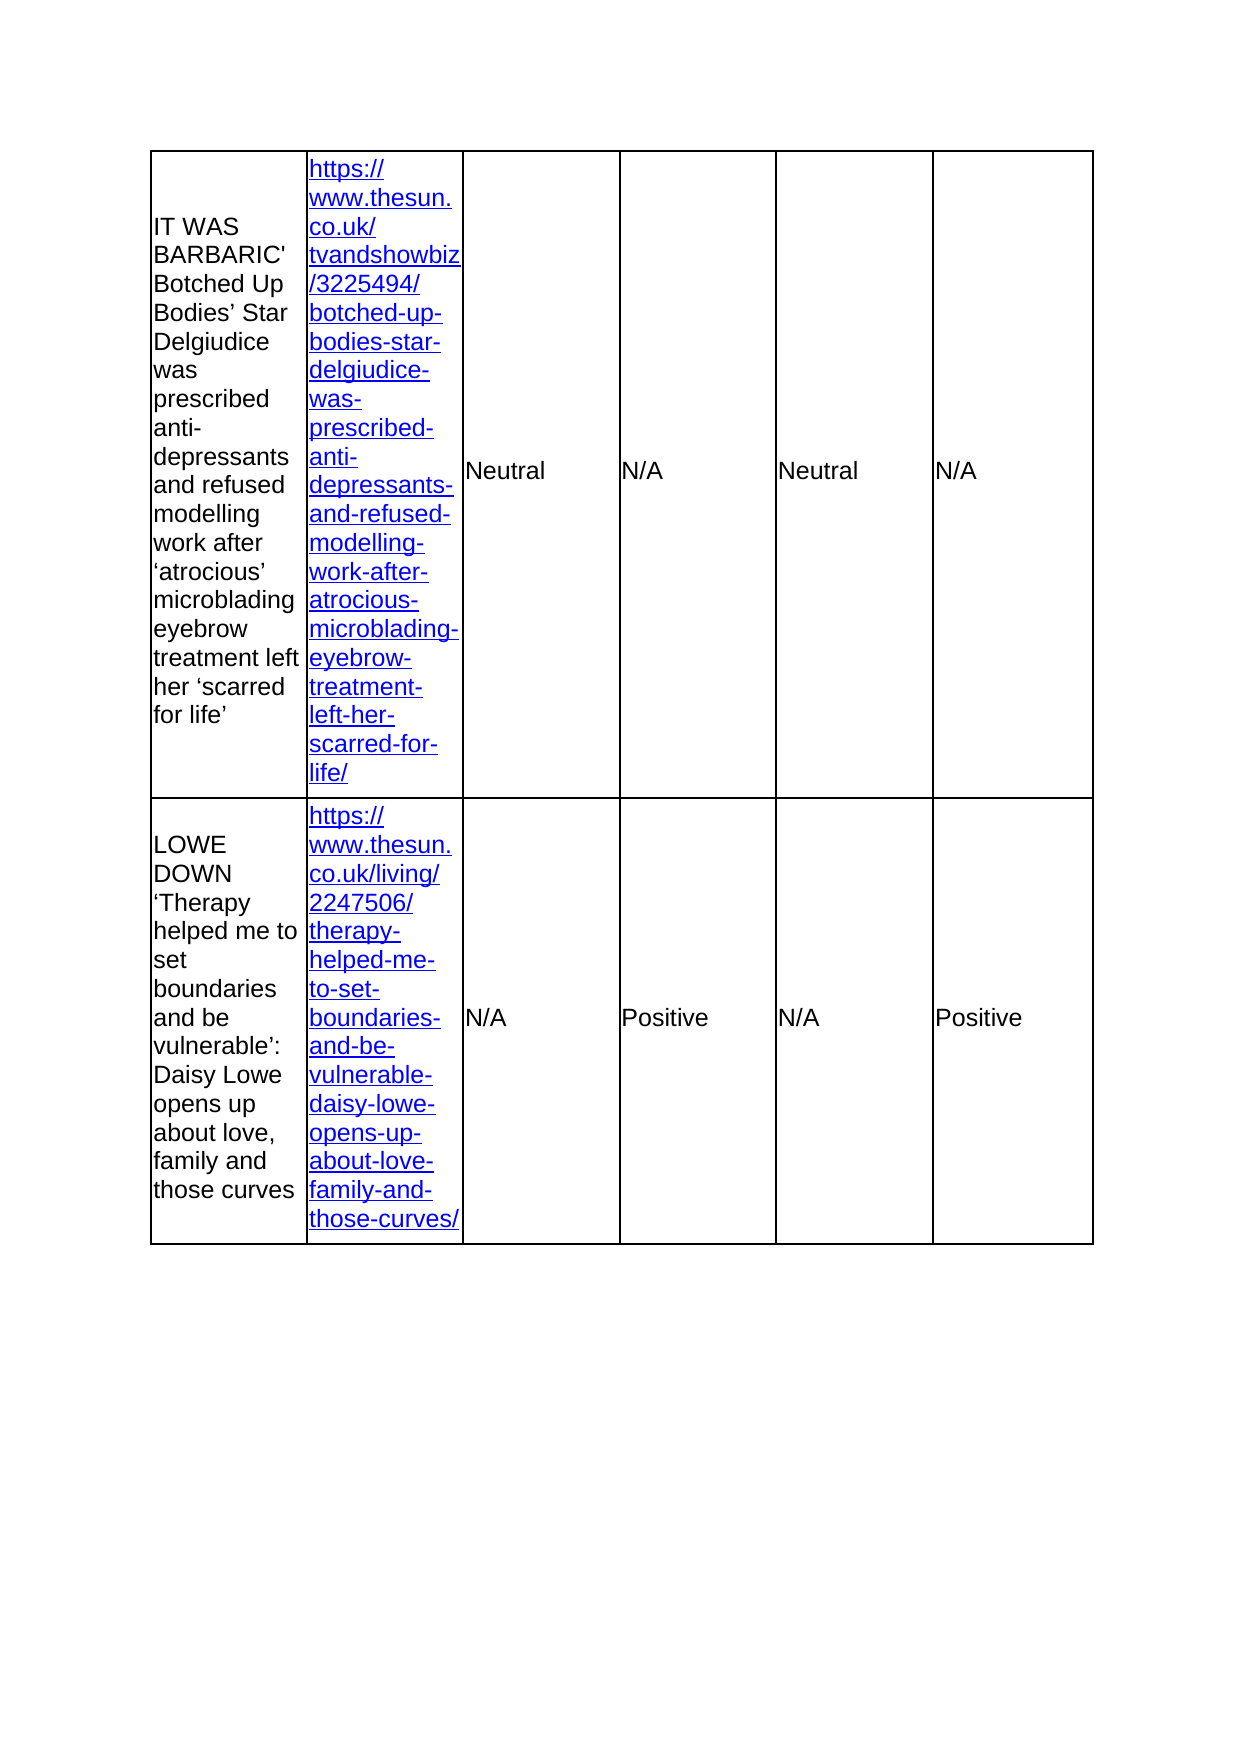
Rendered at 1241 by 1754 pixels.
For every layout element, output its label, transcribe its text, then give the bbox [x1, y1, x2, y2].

table_cell https://www.thesun.co.uk/tvandshowbiz/3225494/botched-up-bodies-star-delgiudice-was-prescribed-anti-depressants-and-refused-modelling-work-after-atrocious-microblading-eyebrow-treatment-left-her-scarred-for-life/ [308, 152, 462, 797]
table_cell IT WAS BARBARIC' Botched Up Bodies’ Star Delgiudice was prescribed anti-depressants and refused modelling work after ‘atrocious’ microblading eyebrow treatment left her ‘scarred for life’ [152, 152, 306, 797]
table_cell Positive [934, 799, 1092, 1243]
table_cell N/A [464, 799, 619, 1243]
table_cell Positive [621, 799, 775, 1243]
table_cell N/A [934, 152, 1092, 797]
table_cell N/A [621, 152, 775, 797]
table_cell Neutral [464, 152, 619, 797]
table_cell N/A [777, 799, 932, 1243]
table_cell Neutral [777, 152, 932, 797]
table_cell https://www.thesun.co.uk/living/2247506/therapy-helped-me-to-set-boundaries-and-be-vulnerable-daisy-lowe-opens-up-about-love-family-and-those-curves/ [308, 799, 462, 1243]
table_cell LOWE DOWN ‘Therapy helped me to set boundaries and be vulnerable’: Daisy Lowe opens up about love, family and those curves [152, 799, 306, 1243]
